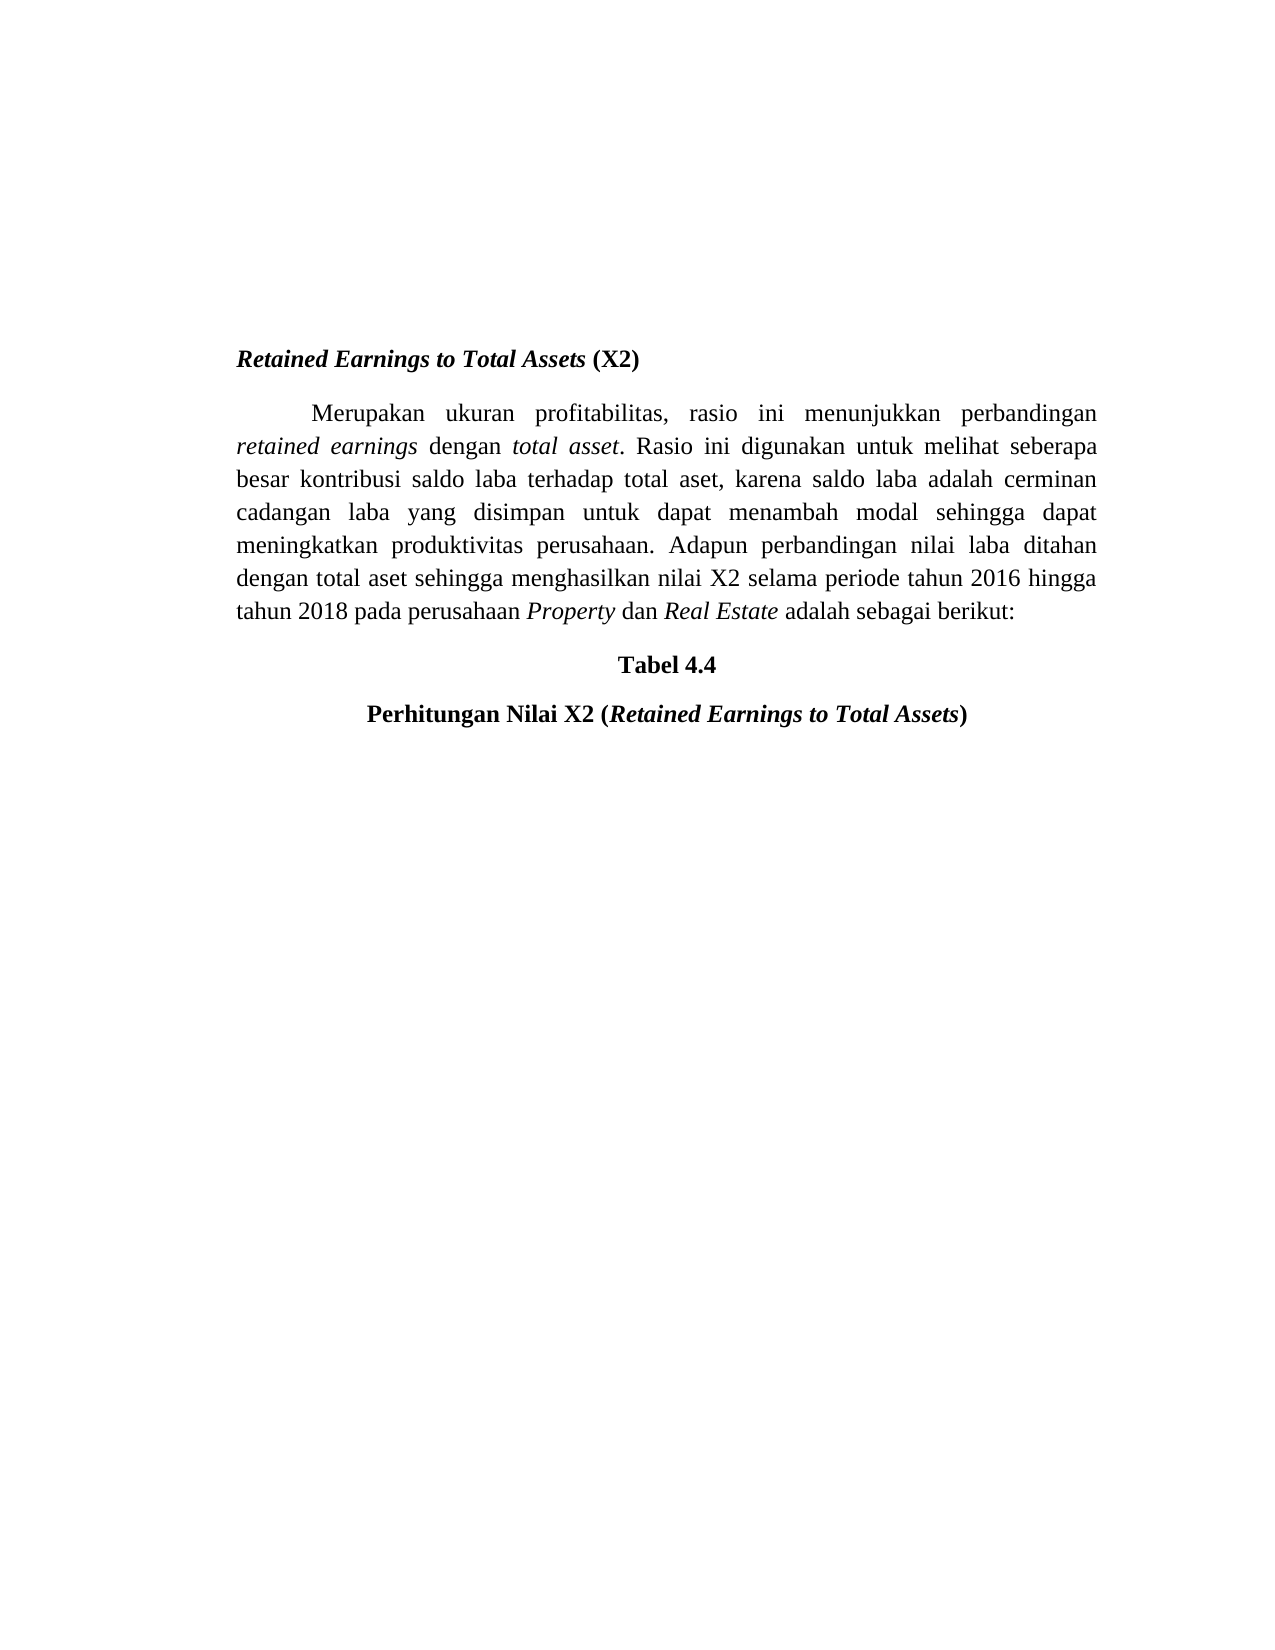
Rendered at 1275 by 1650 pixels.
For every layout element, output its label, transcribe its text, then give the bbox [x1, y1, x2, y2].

text Tabel 4.4 [236, 650, 1098, 678]
text Perhitungan Nilai X2 (Retained Earnings to Total Assets) [236, 699, 1098, 728]
text Retained Earnings to Total Assets (X2) [236, 344, 1098, 373]
text Merupakan ukuran profitabilitas, rasio ini menunjukkan perbandingan retained earnings dengan total asset. Rasio ini digunakan untuk melihat seberapa besar kontribusi saldo laba terhadap total aset, karena saldo laba adalah cerminan cadangan laba yang disimpan untuk dapat menambah modal sehingga dapat meningkatkan produktivitas perusahaan. Adapun perbandingan nilai laba ditahan dengan total aset sehingga menghasilkan nilai X2 selama periode tahun 2016 hingga tahun 2018 pada perusahaan Property dan Real Estate adalah sebagai berikut: [236, 398, 1098, 625]
